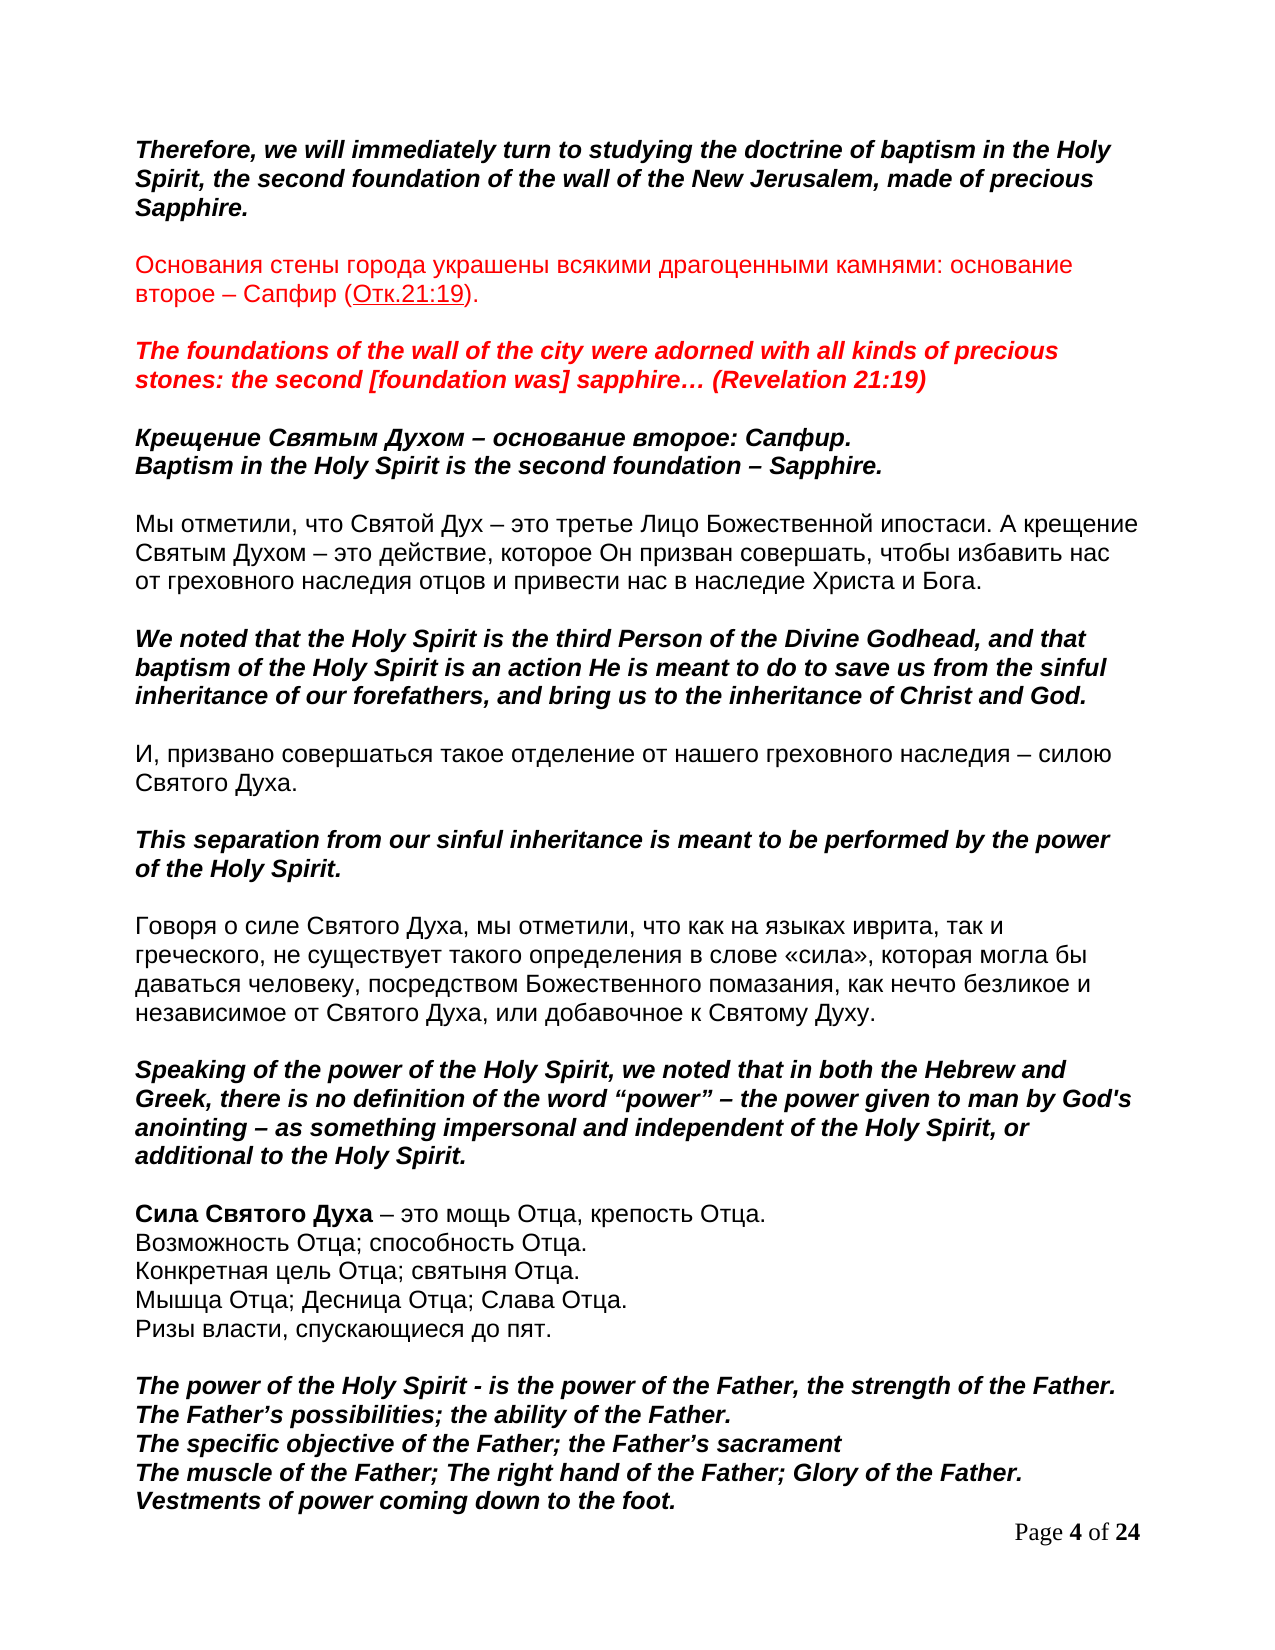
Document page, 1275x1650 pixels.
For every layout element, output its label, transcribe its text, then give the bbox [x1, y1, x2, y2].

text Возможность Отца; способность Отца. [135, 1227, 1140, 1256]
text Therefore, we will immediately turn to studying the doctrine of baptism in the Holy Spirit, the second foundation of the wall of the New Jerusalem, made of precious Sapphire. [135, 135, 1140, 221]
text Baptism in the Holy Spirit is the second foundation – Sapphire. [135, 451, 1140, 480]
text Ризы власти, спускающиеся до пят. [135, 1314, 1140, 1342]
text The foundations of the wall of the city were adorned with all kinds of precious stones: the second [foundation was] sapphire… (Revelation 21:19) [135, 336, 1140, 394]
text И, призвано совершаться такое отделение от нашего греховного наследия – силою Святого Духа. [135, 739, 1140, 796]
text Крещение Святым Духом – основание второе: Сапфир. [135, 422, 1140, 451]
text Говоря о силе Святого Духа, мы отметили, что как на языках иврита, так и греческого, не существует такого определения в слове «сила», которая могла бы даваться человеку, посредством Божественного помазания, как нечто безликое и независимое от Святого Духа, или добавочное к Святому Духу. [135, 911, 1140, 1026]
text We noted that the Holy Spirit is the third Person of the Divine Godhead, and that baptism of the Holy Spirit is an action He is meant to do to save us from the sinful inheritance of our forefathers, and bring us to the inheritance of Christ and God. [135, 624, 1140, 710]
text Сила Святого Духа – это мощь Отца, крепость Отца. [135, 1199, 1140, 1227]
text Speaking of the power of the Holy Spirit, we noted that in both the Hebrew and Greek, there is no definition of the word “power” – the power given to man by God's anointing – as something impersonal and independent of the Holy Spirit, or additional to the Holy Spirit. [135, 1055, 1140, 1199]
text Мы отметили, что Святой Дух – это третье Лицо Божественной ипостаси. А крещение Святым Духом – это действие, которое Он призван совершать, чтобы избавить нас от греховного наследия отцов и привести нас в наследие Христа и Бога. [135, 509, 1140, 595]
text Конкретная цель Отца; святыня Отца. [135, 1256, 1140, 1285]
text The power of the Holy Spirit - is the power of the Father, the strength of the Father. The Father’s possibilities; the ability of the Father. The specific objective of the Father; the Father’s sacrament The muscle of the Father; The right hand of the Father; Glory of the Father. Vestments of power coming down to the foot. [135, 1371, 1140, 1515]
text Основания стены города украшены всякими драгоценными камнями: основание второе – Сапфир (Отк.21:19). [135, 250, 1140, 307]
text This separation from our sinful inheritance is meant to be performed by the power of the Holy Spirit. [135, 825, 1140, 882]
text Мышца Отца; Десница Отца; Слава Отца. [135, 1285, 1140, 1314]
